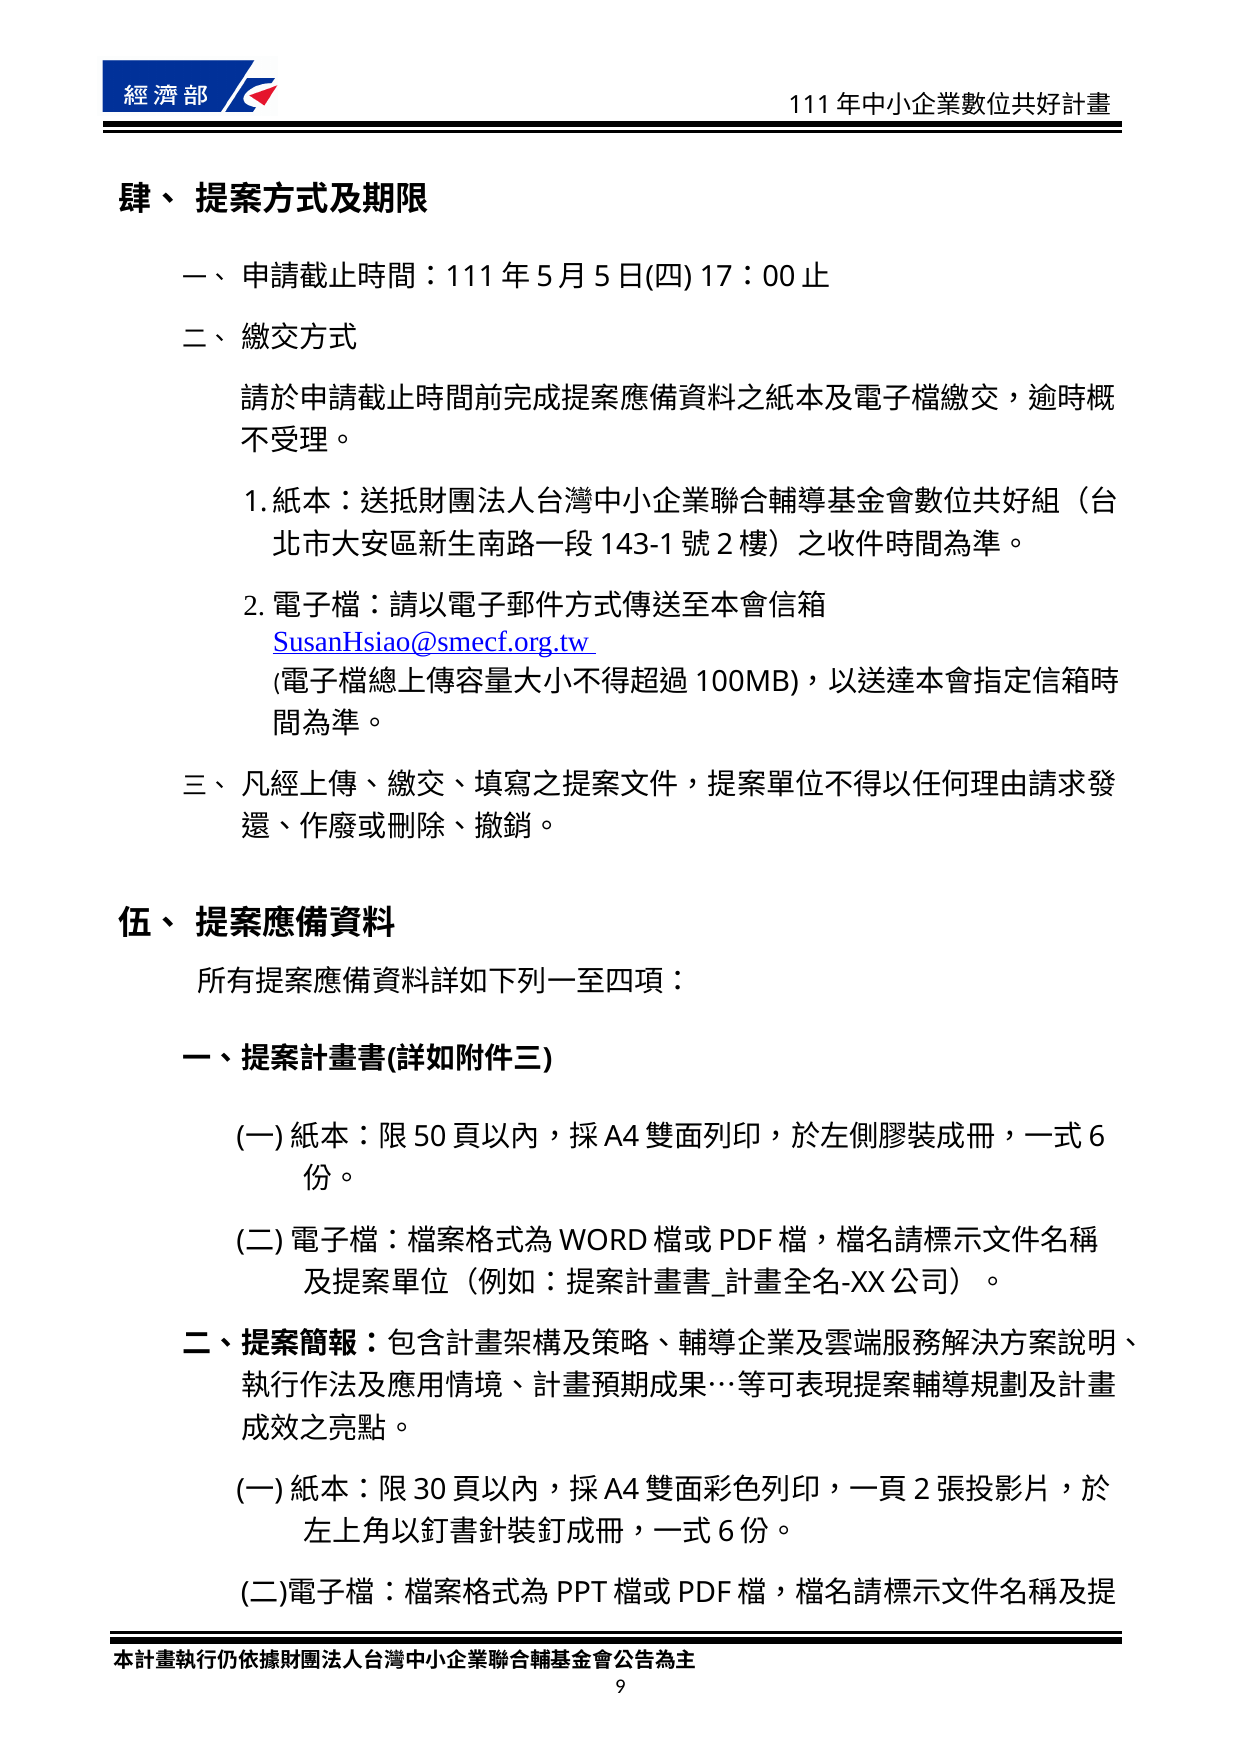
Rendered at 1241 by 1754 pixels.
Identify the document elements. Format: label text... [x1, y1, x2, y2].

list 紙本：限30頁以內，採A4雙面彩色列印，一頁2張投影片，於左上角以釘書針裝釘成冊，一式6份。 [236, 1465, 1122, 1550]
list 提案簡報：包含計畫架構及策略、輔導企業及雲端服務解決方案說明、執行作法及應用情境、計畫預期成果…等可表現提案輔導規劃及計畫成效之亮點。 [182, 1319, 1122, 1446]
text 所有提案應備資料詳如下列一至四項： [197, 958, 1122, 1000]
list 紙本：限50頁以內，採A4雙面列印，於左側膠裝成冊，一式6份。 [236, 1113, 1122, 1197]
text 請於申請截止時間前完成提案應備資料之紙本及電子檔繳交，逾時概不受理。 [241, 374, 1122, 459]
list (電子檔總上傳容量大小不得超過100MB)，以送達本會指定信箱時間為準。 [273, 657, 1122, 742]
list 提案方式及期限 [118, 159, 1122, 234]
list 紙本：送抵財團法人台灣中小企業聯合輔導基金會­數位共好組（台北市大安區新生南路一段143-1號2樓）之收件時間為準。 [243, 478, 1122, 563]
list 申請截止時間：111年5月5日(四) 17：00止 [182, 252, 1122, 295]
list 提案應備資料 [118, 883, 1122, 958]
list 提案計畫書(詳如附件三) [182, 1019, 1122, 1094]
list 電子檔：檔案格式為WORD檔或PDF檔，檔名請標示文件名稱及提案單位（例如：提案計畫書_計畫全名-XX公司）。 [236, 1216, 1122, 1301]
list 繳交方式 [182, 313, 1122, 356]
picture [96, 56, 279, 116]
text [241, 1569, 1122, 1611]
list 電子檔：請以電子郵件方式傳送至本會信箱SusanHsiao@smecf.org.tw [243, 581, 1122, 657]
list 凡經上傳、繳交、填寫之提案文件，提案單位不得以任何理由請求發還、作廢或刪除、撤銷。 [182, 761, 1122, 845]
